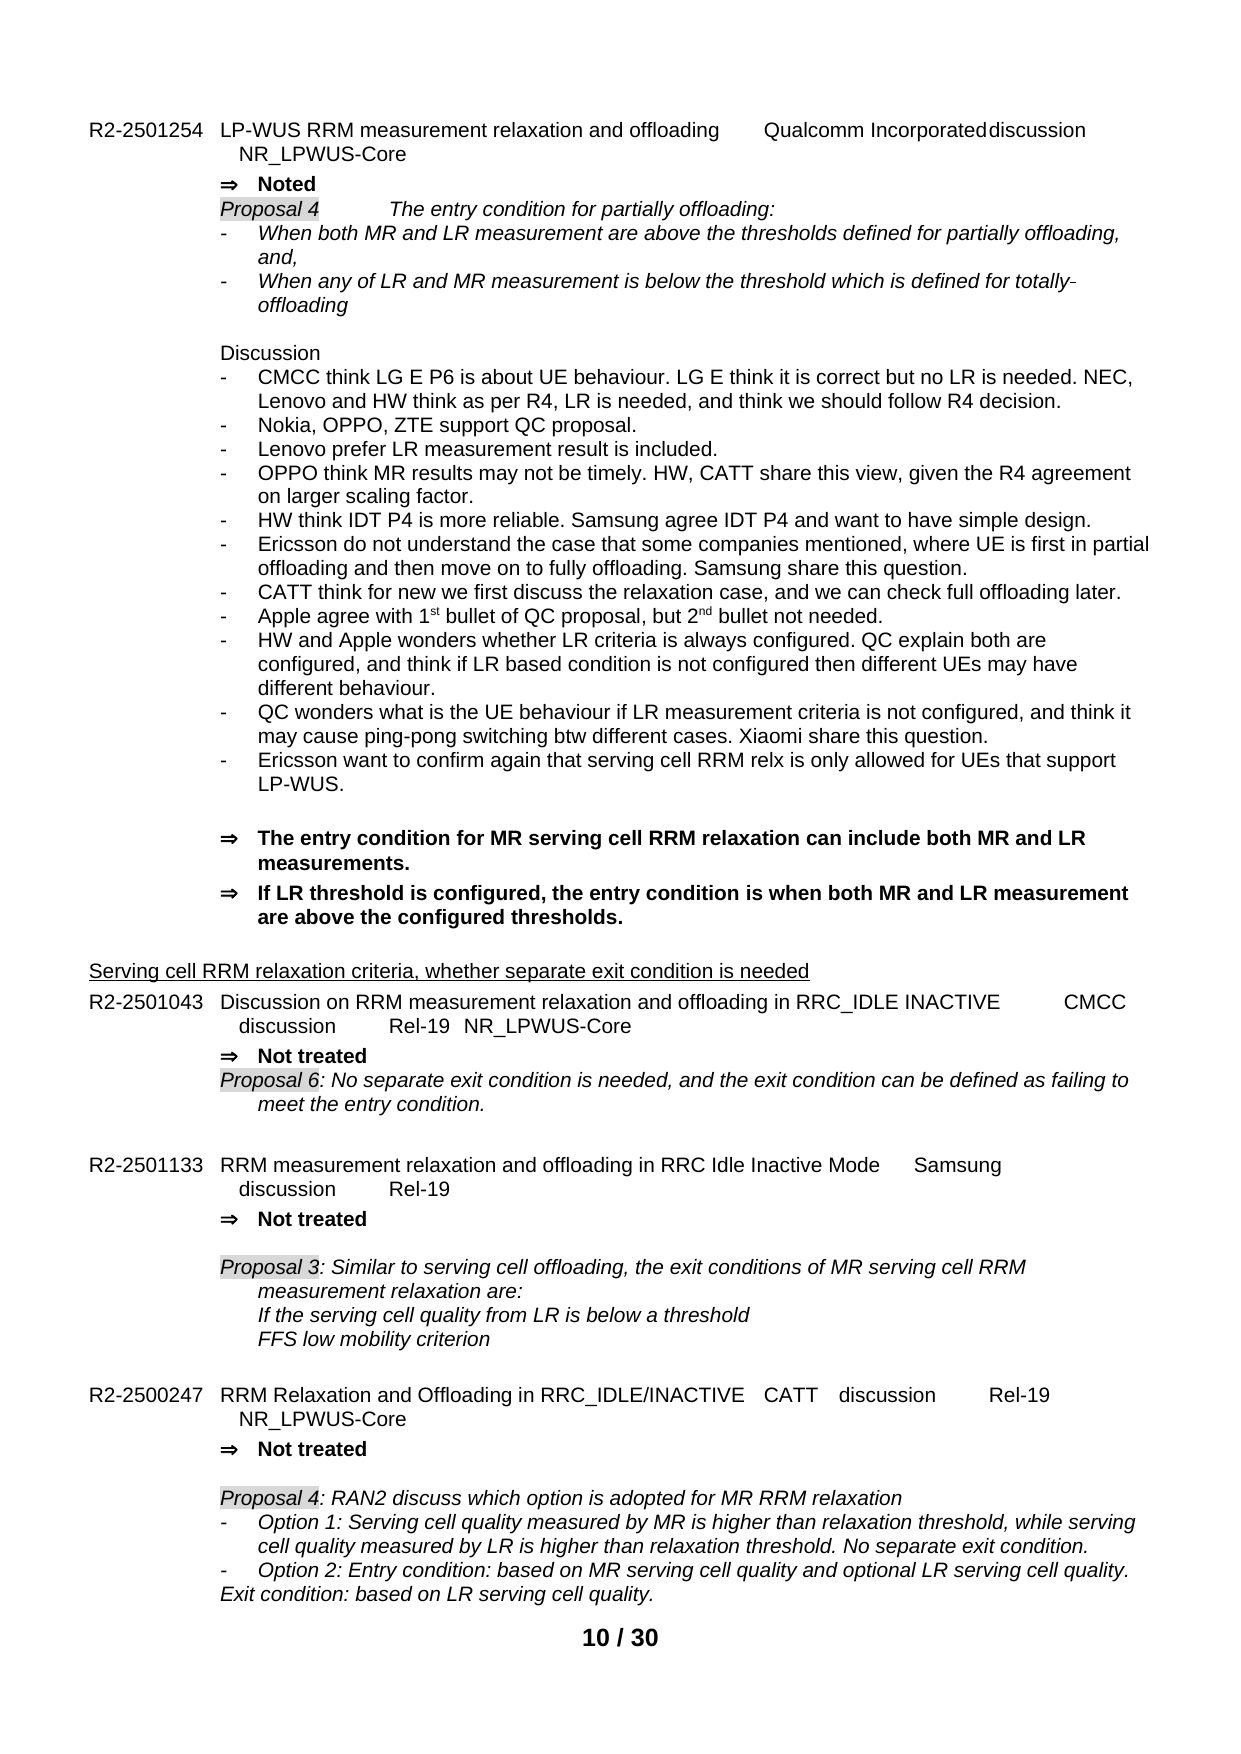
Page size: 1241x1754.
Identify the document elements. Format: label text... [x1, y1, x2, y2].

text - Apple agree with 1st bullet of QC proposal, but 2nd bullet not needed. [220, 604, 1152, 628]
text Discussion [220, 341, 1152, 364]
text Noted [220, 172, 1152, 197]
text - Option 2: Entry condition: based on MR serving cell quality and optional LR serving cell quality. [220, 1557, 1152, 1581]
text - Nokia, OPPO, ZTE support QC proposal. [220, 412, 1152, 436]
text - When any of LR and MR measurement is below the threshold which is defined for totally offloading [220, 269, 1152, 317]
text - CMCC think LG E P6 is about UE behaviour. LG E think it is correct but no LR is needed. NEC, Lenovo and HW think as per R4, LR is needed, and think we should follow R4 decision. [220, 364, 1152, 412]
text Not treated [220, 1437, 1152, 1462]
title R2-2501043 Discussion on RRM measurement relaxation and offloading in RRC_IDLE INACTIVE CMCC discussion Rel-19 NR_LPWUS-Core [89, 989, 1152, 1037]
text - Option 1: Serving cell quality measured by MR is higher than relaxation threshold, while serving cell quality measured by LR is higher than relaxation threshold. No separate exit condition. [220, 1509, 1152, 1557]
text - CATT think for new we first discuss the relaxation case, and we can check full offloading later. [220, 580, 1152, 604]
text Exit condition: based on LR serving cell quality. [220, 1581, 1152, 1605]
title Serving cell RRM relaxation criteria, whether separate exit condition is needed [89, 959, 1152, 983]
title R2-2501254 LP-WUS RRM measurement relaxation and offloading Qualcomm Incorporated discussion NR_LPWUS-Core [89, 118, 1152, 166]
title R2-2501133 RRM measurement relaxation and offloading in RRC Idle Inactive Mode Samsung discussion Rel-19 [89, 1152, 1152, 1200]
text The entry condition for MR serving cell RRM relaxation can include both MR and LR measurements. [220, 826, 1152, 874]
text - HW think IDT P4 is more reliable. Samsung agree IDT P4 and want to have simple design. [220, 508, 1152, 532]
text - OPPO think MR results may not be timely. HW, CATT share this view, given the R4 agreement on larger scaling factor. [220, 460, 1152, 508]
text - Lenovo prefer LR measurement result is included. [220, 436, 1152, 460]
text  FFS low mobility criterion [220, 1327, 1152, 1351]
text Proposal 6: No separate exit condition is needed, and the exit condition can be defined as failing to meet the entry condition. [220, 1068, 1152, 1116]
text - HW and Apple wonders whether LR criteria is always configured. QC explain both are configured, and think if LR based condition is not configured then different UEs may have different behaviour. [220, 628, 1152, 700]
text - Ericsson do not understand the case that some companies mentioned, where UE is first in partial offloading and then move on to fully offloading. Samsung share this question. [220, 532, 1152, 580]
text Not treated [220, 1207, 1152, 1231]
text Proposal 4 The entry condition for partially offloading: [319, 197, 1152, 221]
text Proposal 3: Similar to serving cell offloading, the exit conditions of MR serving cell RRM measurement relaxation are: [220, 1255, 1152, 1303]
text Proposal 4: RAN2 discuss which option is adopted for MR RRM relaxation [319, 1486, 1152, 1509]
text - When both MR and LR measurement are above the thresholds defined for partially offloading, and, [220, 221, 1152, 269]
text If LR threshold is configured, the entry condition is when both MR and LR measurement are above the configured thresholds. [220, 881, 1152, 929]
title R2-2500247 RRM Relaxation and Offloading in RRC_IDLE/INACTIVE CATT discussion Rel-19 NR_LPWUS-Core [89, 1383, 1152, 1431]
text  If the serving cell quality from LR is below a threshold [220, 1303, 1152, 1327]
text - QC wonders what is the UE behaviour if LR measurement criteria is not configured, and think it may cause ping-pong switching btw different cases. Xiaomi share this question. [220, 700, 1152, 748]
text - Ericsson want to confirm again that serving cell RRM relx is only allowed for UEs that support LP-WUS. [220, 748, 1152, 796]
text Not treated [220, 1044, 1152, 1068]
